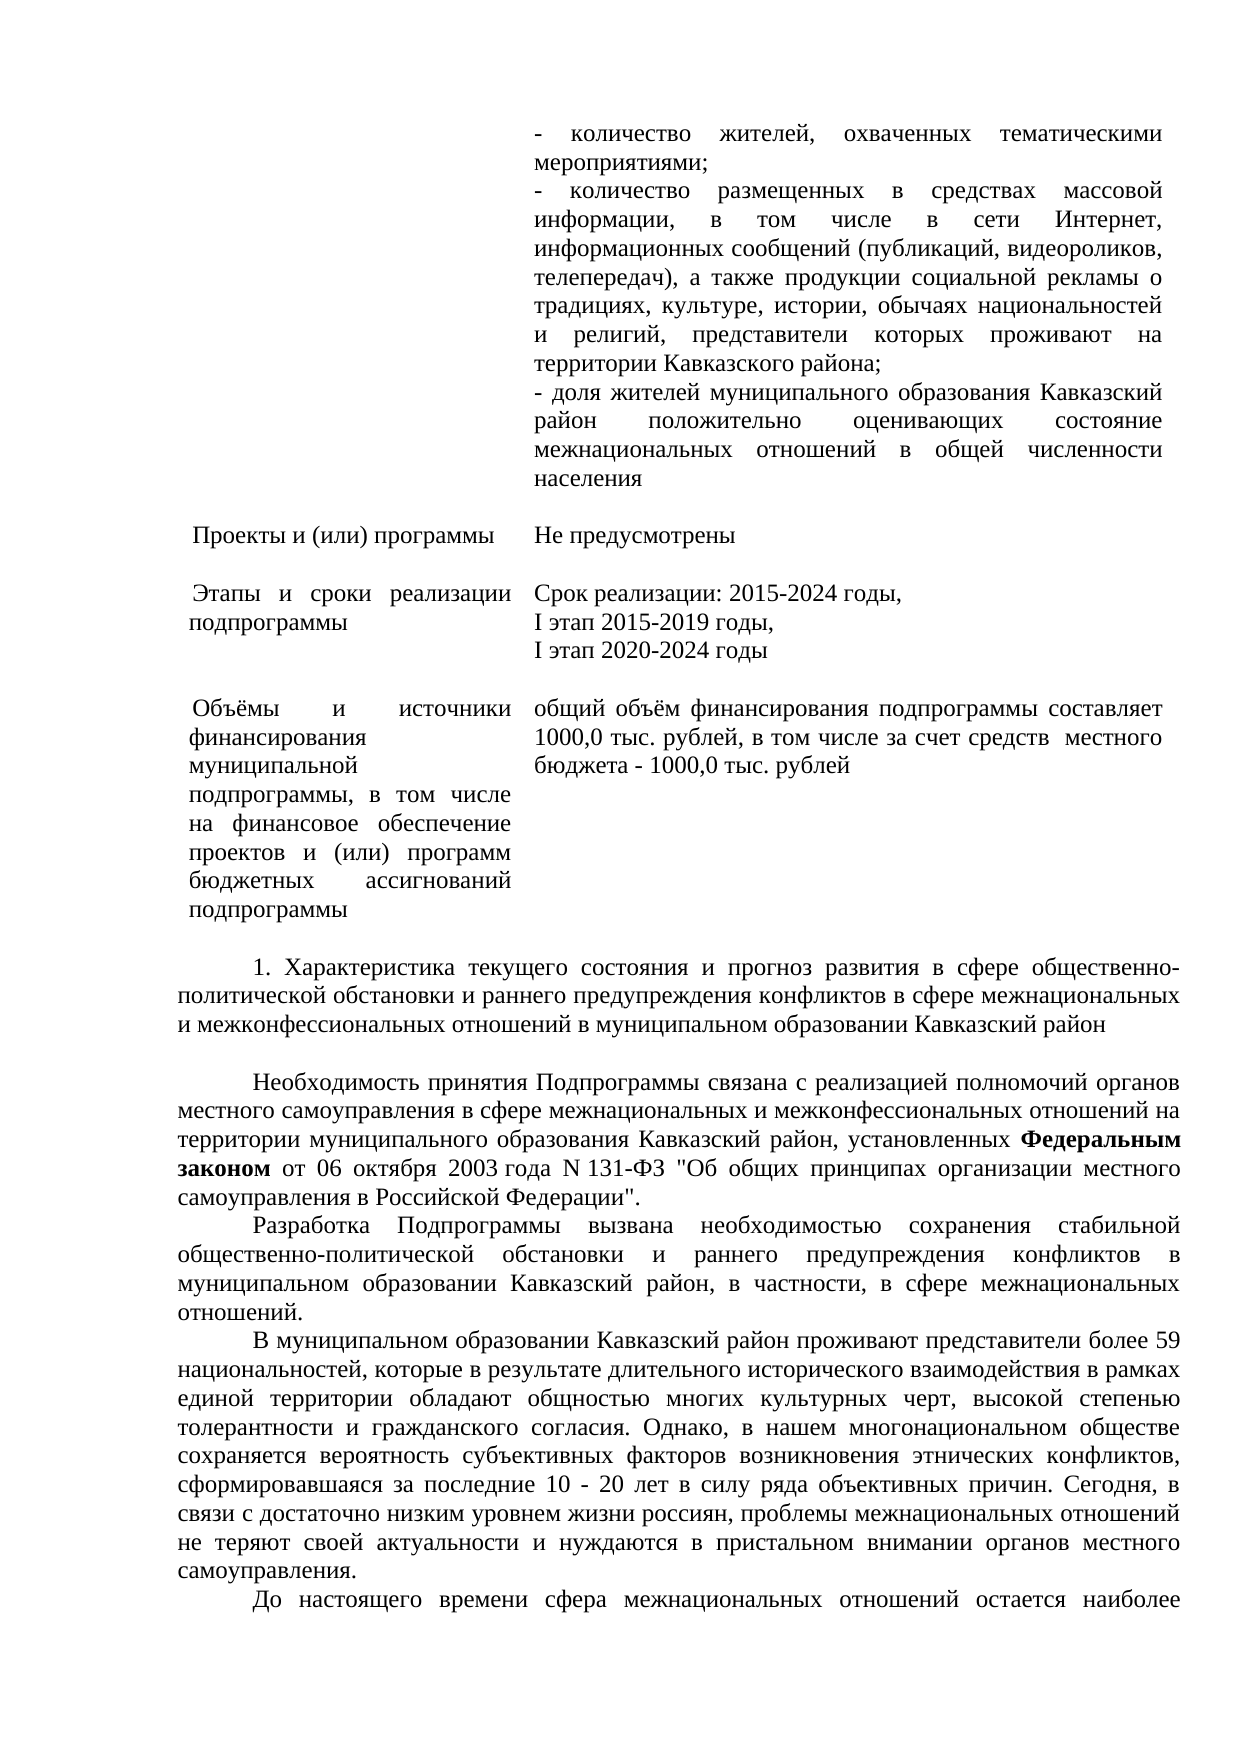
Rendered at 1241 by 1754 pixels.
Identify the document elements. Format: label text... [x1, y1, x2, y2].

text Разработка Подпрограммы вызвана необходимостью сохранения стабильной общественно-политической обстановки и раннего предупреждения конфликтов в муниципальном образовании Кавказский район, в частности, в сфере межнациональных отношений. [177, 1211, 1181, 1326]
text В муниципальном образовании Кавказский район проживают представители более 59 национальностей, которые в результате длительного исторического взаимодействия в рамках единой территории обладают общностью многих культурных черт, высокой степенью толерантности и гражданского согласия. Однако, в нашем многонациональном обществе сохраняется вероятность субъективных факторов возникновения этнических конфликтов, сформировавшаяся за последние 10 - 20 лет в силу ряда объективных причин. Сегодня, в связи с достаточно низким уровнем жизни россиян, проблемы межнациональных отношений не теряют своей актуальности и нуждаются в пристальном внимании органов местного самоуправления. [177, 1326, 1181, 1584]
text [177, 1584, 1181, 1613]
text 1. Характеристика текущего состояния и прогноз развития в сфере общественно-политической обстановки и раннего предупреждения конфликтов в сфере межнациональных и межконфессиональных отношений в муниципальном образовании Кавказский район [177, 952, 1181, 1038]
text Необходимость принятия Подпрограммы связана с реализацией полномочий органов местного самоуправления в сфере межнациональных и межконфессиональных отношений на территории муниципального образования Кавказский район, установленных Федеральным законом от 06 октября 2003 года N 131-ФЗ "Об общих принципах организации местного самоуправления в Российской Федерации". [177, 1067, 1181, 1211]
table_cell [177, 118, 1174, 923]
